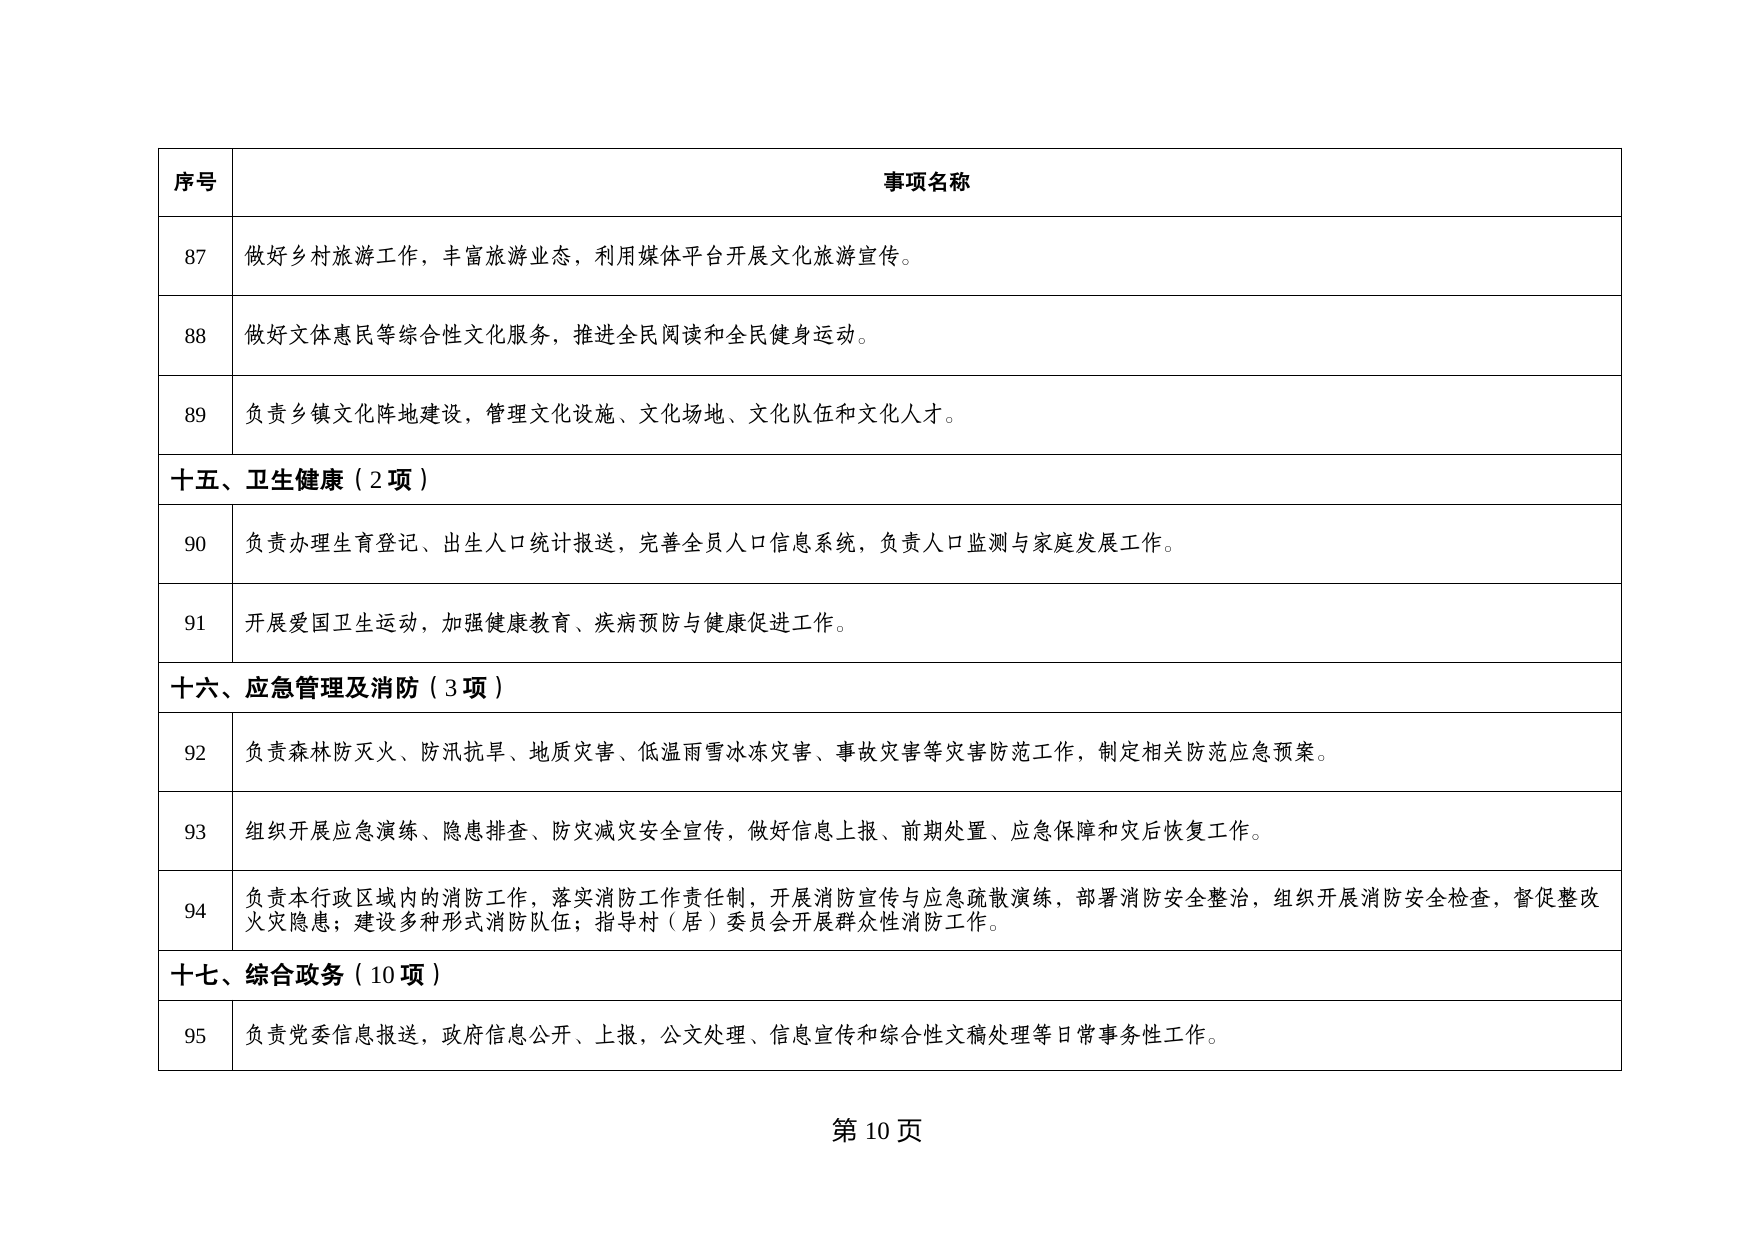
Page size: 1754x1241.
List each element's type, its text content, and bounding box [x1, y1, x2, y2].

table_cell 负责党委信息报送，政府信息公开、上报，公文处理、信息宣传和综合性文稿处理等日常事务性工作。 [233, 1001, 1621, 1070]
table_cell 组织开展应急演练、隐患排查、防灾减灾安全宣传，做好信息上报、前期处置、应急保障和灾后恢复工作。 [233, 792, 1621, 870]
table_cell 负责乡镇文化阵地建设，管理文化设施、文化场地、文化队伍和文化人才。 [233, 376, 1621, 454]
table_cell 做好文体惠民等综合性文化服务，推进全民阅读和全民健身运动。 [233, 296, 1621, 374]
table_header 事项名称 [233, 149, 1621, 216]
table_cell 负责森林防灭火、防汛抗旱、地质灾害、低温雨雪冰冻灾害、事故灾害等灾害防范工作，制定相关防范应急预案。 [233, 713, 1621, 791]
table_cell 十五、卫生健康（2项） [159, 455, 1621, 504]
table_cell 负责办理生育登记、出生人口统计报送，完善全员人口信息系统，负责人口监测与家庭发展工作。 [233, 505, 1621, 583]
table_cell 95 [159, 1001, 232, 1070]
table_cell 92 [159, 713, 232, 791]
table_cell 93 [159, 792, 232, 870]
table_cell 90 [159, 505, 232, 583]
table_cell 91 [159, 584, 232, 662]
table_cell 89 [159, 376, 232, 454]
table_cell 87 [159, 217, 232, 295]
table_header 序号 [159, 149, 232, 216]
table_cell 十六、应急管理及消防（3项） [159, 663, 1621, 712]
table_cell 负责本行政区域内的消防工作，落实消防工作责任制，开展消防宣传与应急疏散演练，部署消防安全整治，组织开展消防安全检查，督促整改火灾隐患；建设多种形式消防队伍；指导村（居）委员会开展群众性消防工作。 [233, 871, 1621, 949]
table_cell 十七、综合政务（10项） [159, 951, 1621, 999]
table_cell 开展爱国卫生运动，加强健康教育、疾病预防与健康促进工作。 [233, 584, 1621, 662]
table_cell 88 [159, 296, 232, 374]
table_cell 做好乡村旅游工作，丰富旅游业态，利用媒体平台开展文化旅游宣传。 [233, 217, 1621, 295]
table_cell 94 [159, 871, 232, 949]
